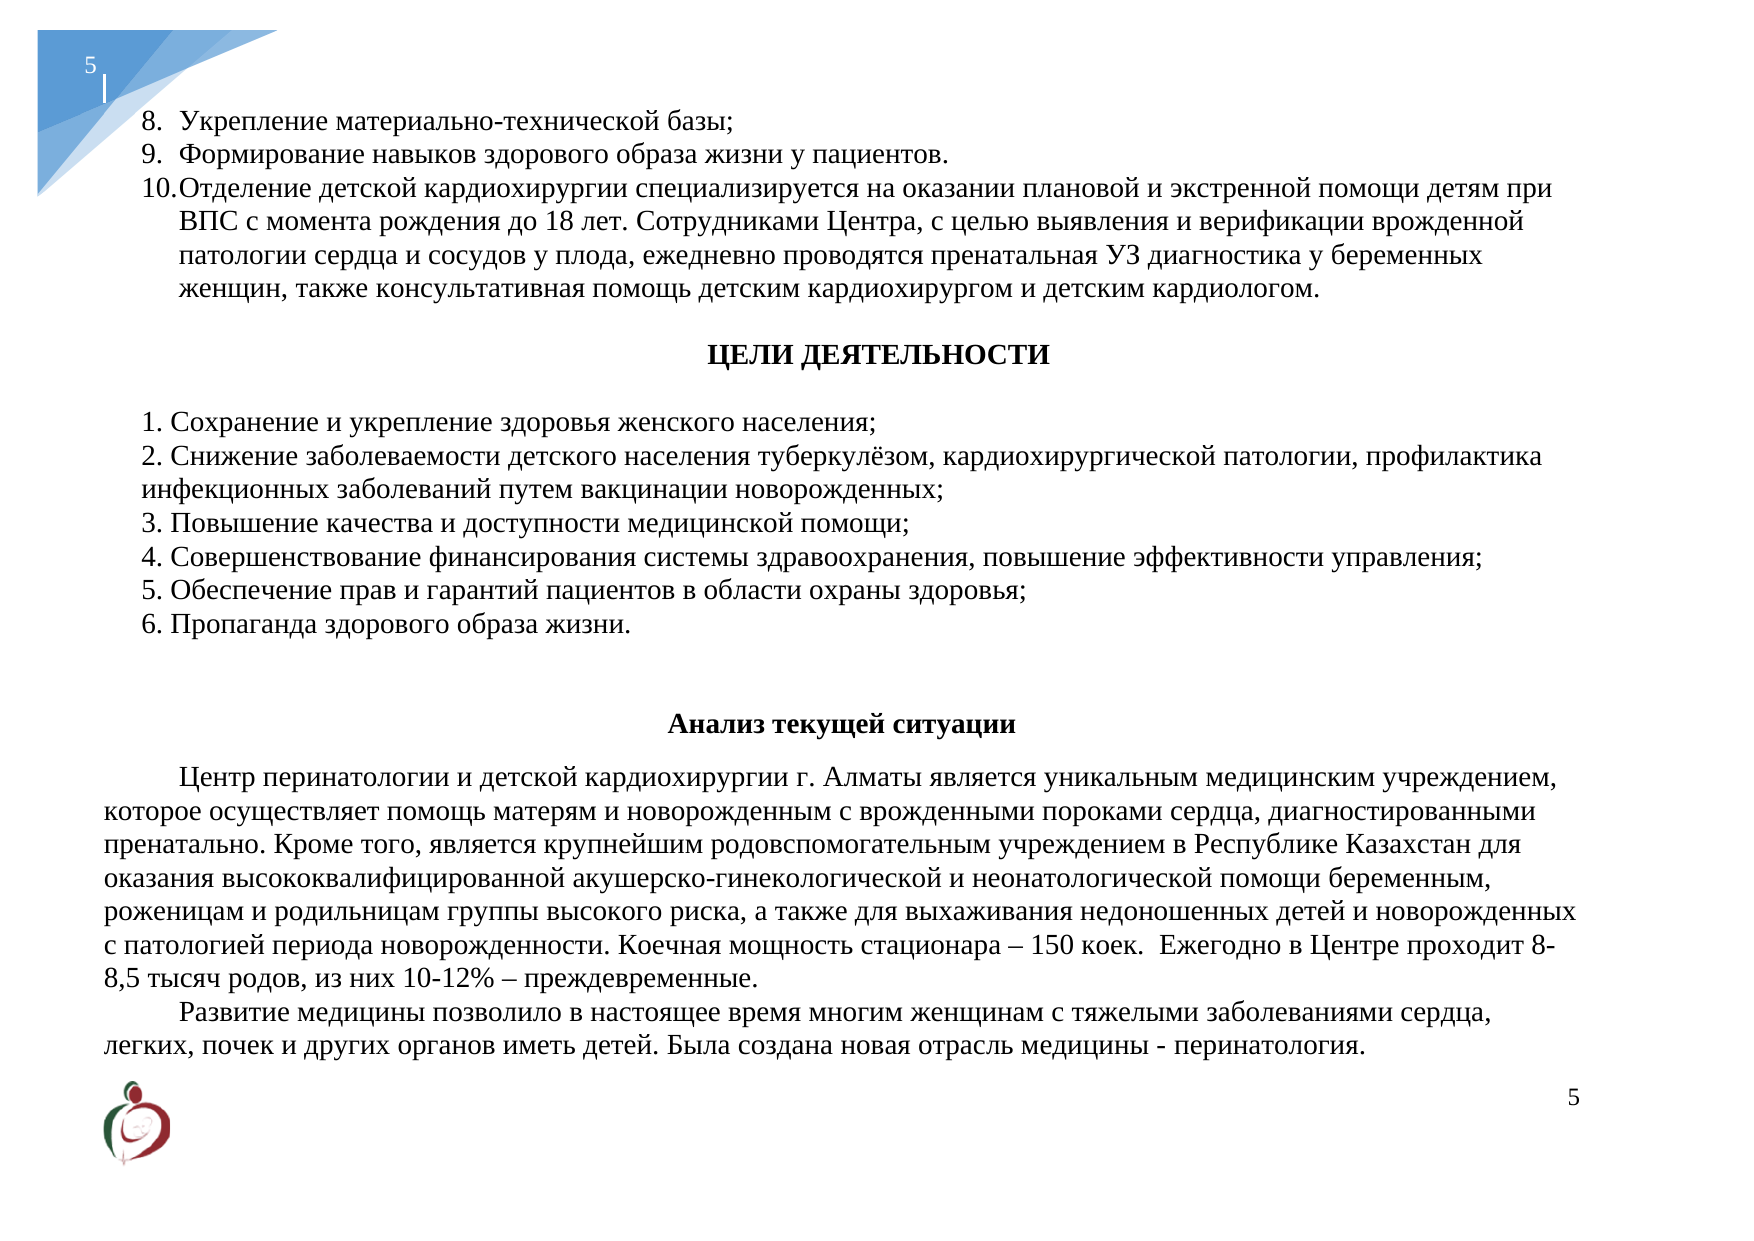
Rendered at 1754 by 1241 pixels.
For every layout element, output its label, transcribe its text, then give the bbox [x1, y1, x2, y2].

list 1. Сохранение и укрепление здоровья женского населения; [141, 404, 1580, 438]
picture [37, 30, 279, 198]
list 6. Пропаганда здорового образа жизни. [141, 606, 1580, 639]
list Отделение детской кардиохирургии специализируется на оказании плановой и экстренной помощи детям при ВПС с момента рождения до 18 лет. Сотрудниками Центра, с целью выявления и верификации врожденной патологии сердца и сосудов у плода, ежедневно проводятся пренатальная УЗ диагностика у беременных женщин, также консультативная помощь детским кардиохирургом и детским кардиологом. [141, 170, 1580, 304]
list 4. Совершенствование финансирования системы здравоохранения, повышение эффективности управления; [141, 539, 1580, 572]
text Развитие медицины позволило в настоящее время многим женщинам с тяжелыми заболеваниями сердца, легких, почек и других органов иметь детей. Была создана новая отрасль медицины - перинатология. [103, 994, 1580, 1061]
list Формирование навыков здорового образа жизни у пациентов. [141, 136, 1580, 170]
text Центр перинатологии и детской кардиохирургии г. Алматы является уникальным медицинским учреждением, которое осуществляет помощь матерям и новорожденным с врожденными пороками сердца, диагностированными пренатально. Кроме того, является крупнейшим родовспомогательным учреждением в Республике Казахстан для оказания высококвалифицированной акушерско-гинекологической и неонатологической помощи беременным, роженицам и родильницам группы высокого риска, а также для выхаживания недоношенных детей и новорожденных с патологией периода новорожденности. Коечная мощность стационара – 150 коек. Ежегодно в Центре проходит 8-8,5 тысяч родов, из них 10-12% – преждевременные. [103, 759, 1580, 994]
list 2. Снижение заболеваемости детского населения туберкулёзом, кардиохирургической патологии, профилактика инфекционных заболеваний путем вакцинации новорожденных; [141, 438, 1580, 505]
list 3. Повышение качества и доступности медицинской помощи; [141, 505, 1580, 539]
list Укрепление материально-технической базы; [141, 103, 1580, 136]
list ЦЕЛИ ДЕЯТЕЛЬНОСТИ [177, 337, 1580, 371]
picture [103, 1081, 171, 1167]
text Анализ текущей ситуации [103, 706, 1580, 740]
list 5. Обеспечение прав и гарантий пациентов в области охраны здоровья; [141, 572, 1580, 606]
